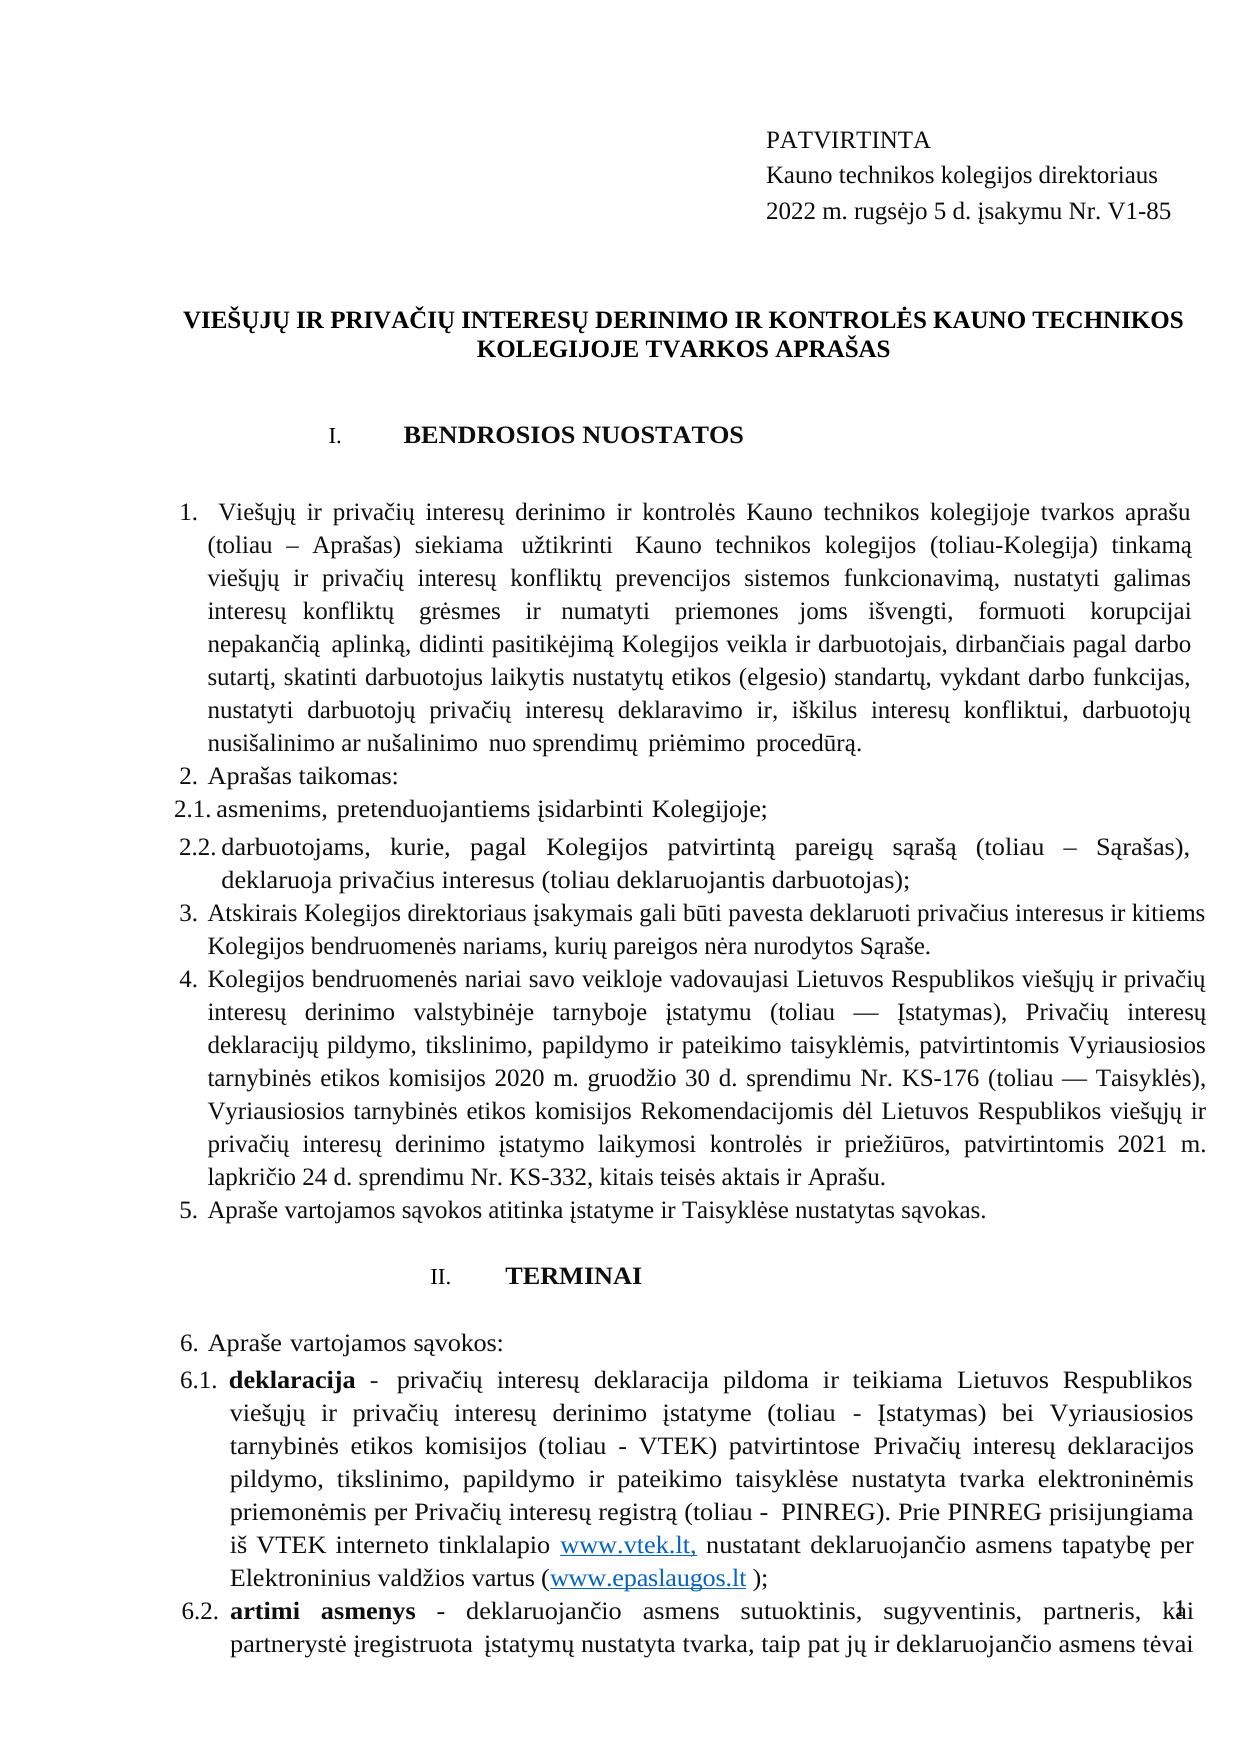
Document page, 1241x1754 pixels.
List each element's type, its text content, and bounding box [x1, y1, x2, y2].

list darbuotojams, kurie, pagal Kolegijos patvirtintą pareigų sąrašą (toliau – Sąrašas), deklaruoja privačius interesus (toliau deklaruojantis darbuotojas); [179, 832, 1190, 894]
text Kauno technikos kolegijos direktoriaus [692, 161, 1207, 189]
text PATVIRTINTA [692, 125, 1207, 153]
list Apraše vartojamos sąvokos: [180, 1328, 1207, 1356]
list TERMINAI [198, 1261, 874, 1290]
list Apraše vartojamos sąvokos atitinka įstatyme ir Taisyklėse nustatytas sąvokas. [179, 1195, 1207, 1224]
list Aprašas taikomas: [179, 761, 1192, 790]
list Atskirais Kolegijos direktoriaus įsakymais gali būti pavesta deklaruoti privačius interesus ir kitiems Kolegijos bendruomenės nariams, kurių pareigos nėra nurodytos Sąraše. [179, 898, 1207, 960]
list Viešųjų ir privačių interesų derinimo ir kontrolės Kauno technikos kolegijoje tvarkos aprašu (toliau – Aprašas) siekiama užtikrinti Kauno technikos kolegijos (toliau-Kolegija) tinkamą viešųjų ir privačių interesų konfliktų prevencijos sistemos funkcionavimą, nustatyti galimas interesų konfliktų grėsmes ir numatyti priemones joms išvengti, formuoti korupcijai nepakančią aplinką, didinti pasitikėjimą Kolegijos veikla ir darbuotojais, dirbančiais pagal darbo sutartį, skatinti darbuotojus laikytis nustatytų etikos (elgesio) standartų, vykdant darbo funkcijas, nustatyti darbuotojų privačių interesų deklaravimo ir, iškilus interesų konfliktui, darbuotojų nusišalinimo ar nušalinimo nuo sprendimų priėmimo procedūrą. [179, 497, 1192, 757]
list Kolegijos bendruomenės nariai savo veikloje vadovaujasi Lietuvos Respublikos viešųjų ir privačių interesų derinimo valstybinėje tarnyboje įstatymu (toliau — Įstatymas), Privačių interesų deklaracijų pildymo, tikslinimo, papildymo ir pateikimo taisyklėmis, patvirtintomis Vyriausiosios tarnybinės etikos komisijos 2020 m. gruodžio 30 d. sprendimu Nr. KS-176 (toliau — Taisyklės), Vyriausiosios tarnybinės etikos komisijos Rekomendacijomis dėl Lietuvos Respublikos viešųjų ir privačių interesų derinimo įstatymo laikymosi kontrolės ir priežiūros, patvirtintomis 2021 m. lapkričio 24 d. sprendimu Nr. KS-332, kitais teisės aktais ir Aprašu. [179, 964, 1207, 1191]
text VIEŠŲJŲ IR PRIVAČIŲ INTERESŲ DERINIMO IR KONTROLĖS KAUNO TECHNIKOS KOLEGIJOJE TVARKOS APRAŠAS [160, 306, 1207, 363]
list BENDROSIOS NUOSTATOS [198, 420, 874, 448]
text 2022 m. rugsėjo 5 d. įsakymu Nr. V1-85 [692, 196, 1207, 225]
list deklaracija - privačių interesų deklaracija pildoma ir teikiama Lietuvos Respublikos viešųjų ir privačių interesų derinimo įstatyme (toliau - Įstatymas) bei Vyriausiosios tarnybinės etikos komisijos (toliau - VTEK) patvirtintose Privačių interesų deklaracijos pildymo, tikslinimo, papildymo ir pateikimo taisyklėse nustatyta tvarka elektroninėmis priemonėmis per Privačių interesų registrą (toliau - PINREG). Prie PINREG prisijungiama iš VTEK interneto tinklalapio www.vtek.lt, nustatant deklaruojančio asmens tapatybę per Elektroninius valdžios vartus (www.epaslaugos.lt ); [180, 1365, 1194, 1592]
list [181, 1596, 1195, 1658]
list asmenims, pretenduojantiems įsidarbinti Kolegijoje; [174, 794, 1192, 823]
